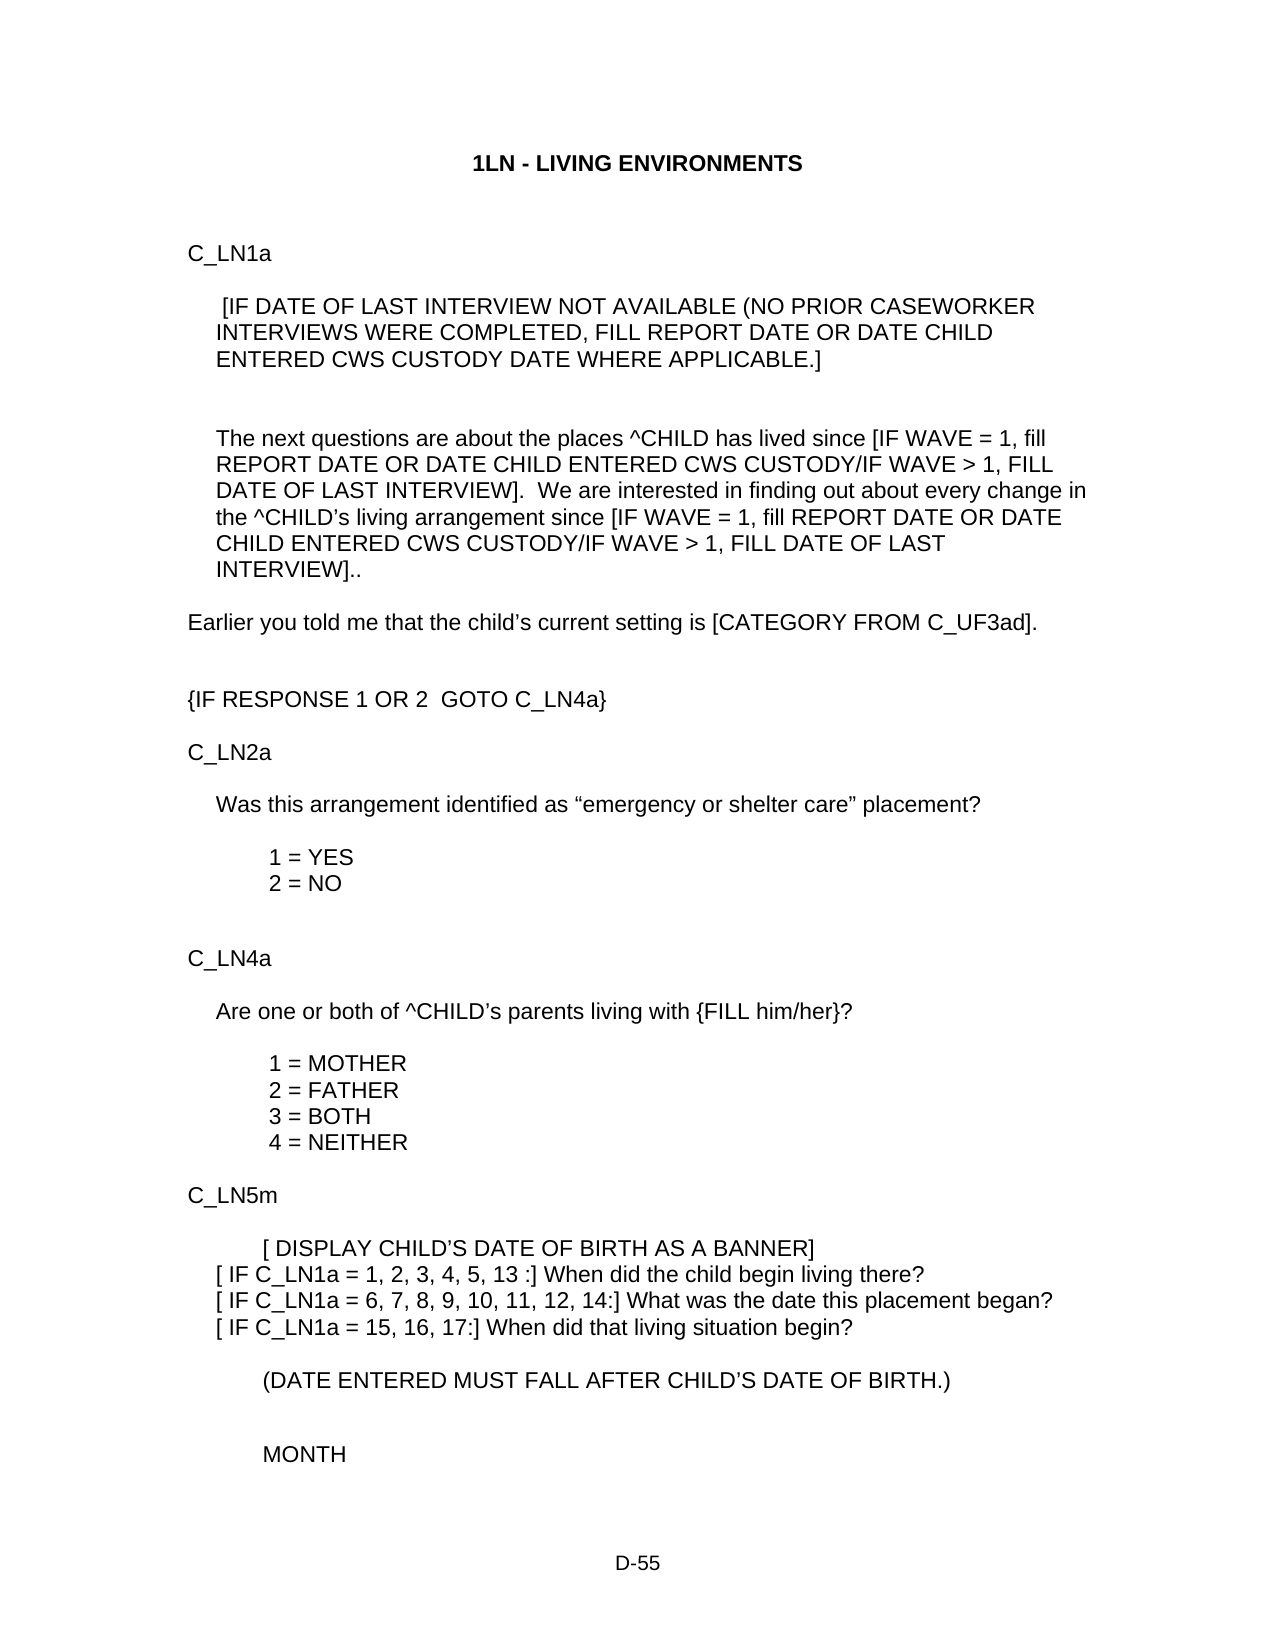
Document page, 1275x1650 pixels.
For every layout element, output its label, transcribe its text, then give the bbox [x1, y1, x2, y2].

text C_LN5m [187, 1182, 1087, 1208]
text [ DISPLAY CHILD’S DATE OF BIRTH AS A BANNER] [187, 1235, 1087, 1261]
text Earlier you told me that the child’s current setting is [CATEGORY FROM C_UF3ad]. [187, 609, 1087, 636]
text 3 = BOTH [187, 1103, 1087, 1129]
text [ IF C_LN1a = 1, 2, 3, 4, 5, 13 :] When did the child begin living there? [216, 1261, 1087, 1287]
text 1 = MOTHER [187, 1050, 1087, 1077]
text C_LN4a [187, 945, 1087, 971]
text 4 = NEITHER [187, 1129, 1087, 1156]
text [ IF C_LN1a = 15, 16, 17:] When did that living situation begin? [216, 1314, 1087, 1340]
text MONTH [187, 1441, 1087, 1467]
text C_LN2a [187, 739, 1087, 765]
subtitle LN - LIVING ENVIRONMENTS [187, 150, 1087, 176]
text C_LN1a [187, 240, 1087, 267]
text Are one or both of ^CHILD’s parents living with {FILL him/her}? [216, 998, 1087, 1024]
text Was this arrangement identified as “emergency or shelter care” placement? [216, 791, 1087, 818]
text 1 = YES [187, 844, 1087, 870]
text [IF DATE OF LAST INTERVIEW NOT AVAILABLE (NO PRIOR CASEWORKER INTERVIEWS WERE COMPLETED, FILL REPORT DATE OR DATE CHILD ENTERED CWS CUSTODY DATE WHERE APPLICABLE.] [216, 293, 1087, 372]
text 2 = NO [187, 870, 1087, 897]
text 2 = FATHER [187, 1077, 1087, 1103]
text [216, 1287, 1087, 1314]
text {IF RESPONSE 1 OR 2 GOTO C_LN4a} [187, 686, 1087, 712]
text The next questions are about the places ^CHILD has lived since [IF WAVE = 1, fill REPORT DATE OR DATE CHILD ENTERED CWS CUSTODY/IF WAVE > 1, FILL DATE OF LAST INTERVIEW]. We are interested in finding out about every change in the ^CHILD’s living arrangement since [IF WAVE = 1, fill REPORT DATE OR DATE CHILD ENTERED CWS CUSTODY/IF WAVE > 1, FILL DATE OF LAST INTERVIEW].. [216, 425, 1087, 583]
text (DATE ENTERED MUST FALL AFTER CHILD’S DATE OF BIRTH.) [187, 1367, 1087, 1393]
